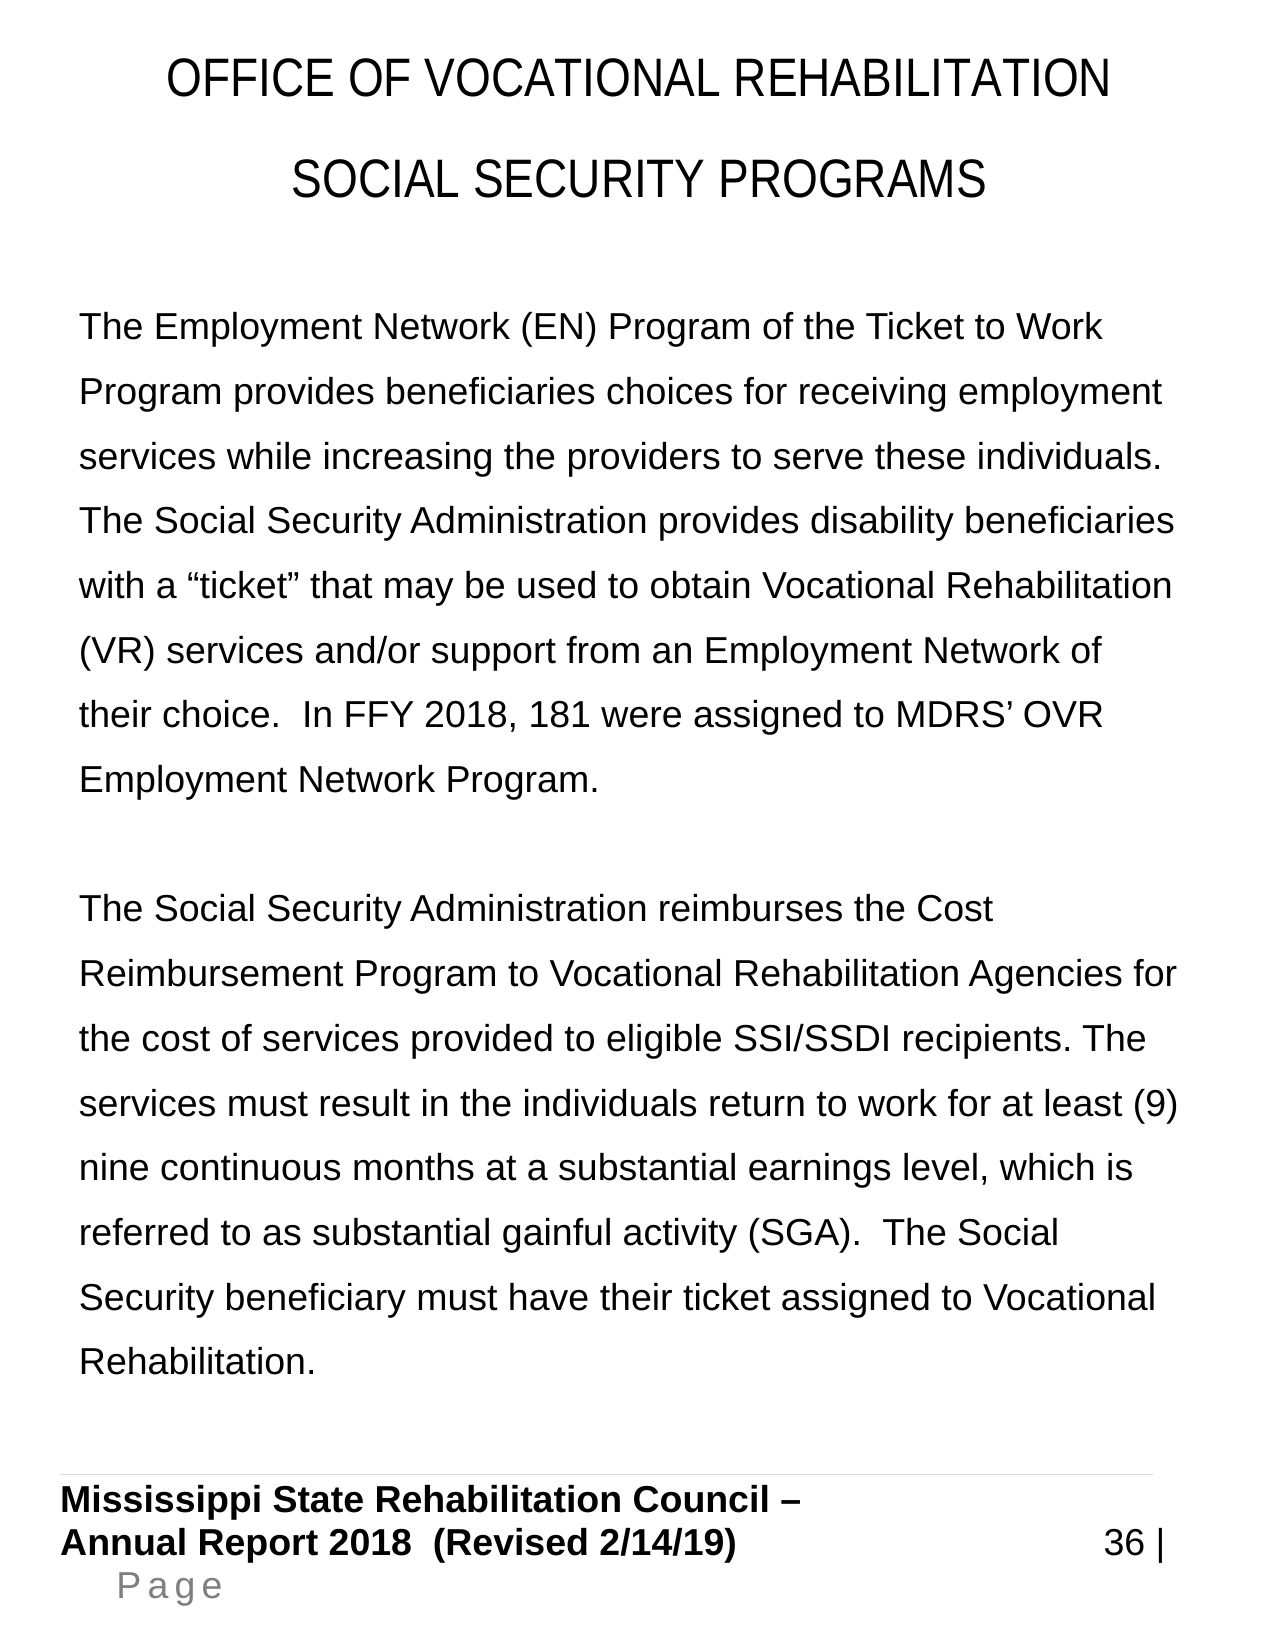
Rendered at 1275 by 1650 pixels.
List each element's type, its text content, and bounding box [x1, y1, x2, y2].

text The Social Security Administration reimburses the Cost Reimbursement Program to Vocational Rehabilitation Agencies for the cost of services provided to eligible SSI/SSDI recipients. The services must result in the individuals return to work for at least (9) nine continuous months at a substantial earnings level, which is referred to as substantial gainful activity (SGA). The Social Security beneficiary must have their ticket assigned to Vocational Rehabilitation. [79, 887, 1185, 1383]
text OFFICE OF VOCATIONAL REHABILITATION [135, 45, 1144, 107]
text The Employment Network (EN) Program of the Ticket to Work Program provides beneficiaries choices for receiving employment services while increasing the providers to serve these individuals. The Social Security Administration provides disability beneficiaries with a “ticket” that may be used to obtain Vocational Rehabilitation (VR) services and/or support from an Employment Network of their choice. In FFY 2018, 181 were assigned to MDRS’ OVR Employment Network Program. [79, 304, 1185, 800]
text SOCIAL SECURITY PROGRAMS [135, 146, 1144, 209]
